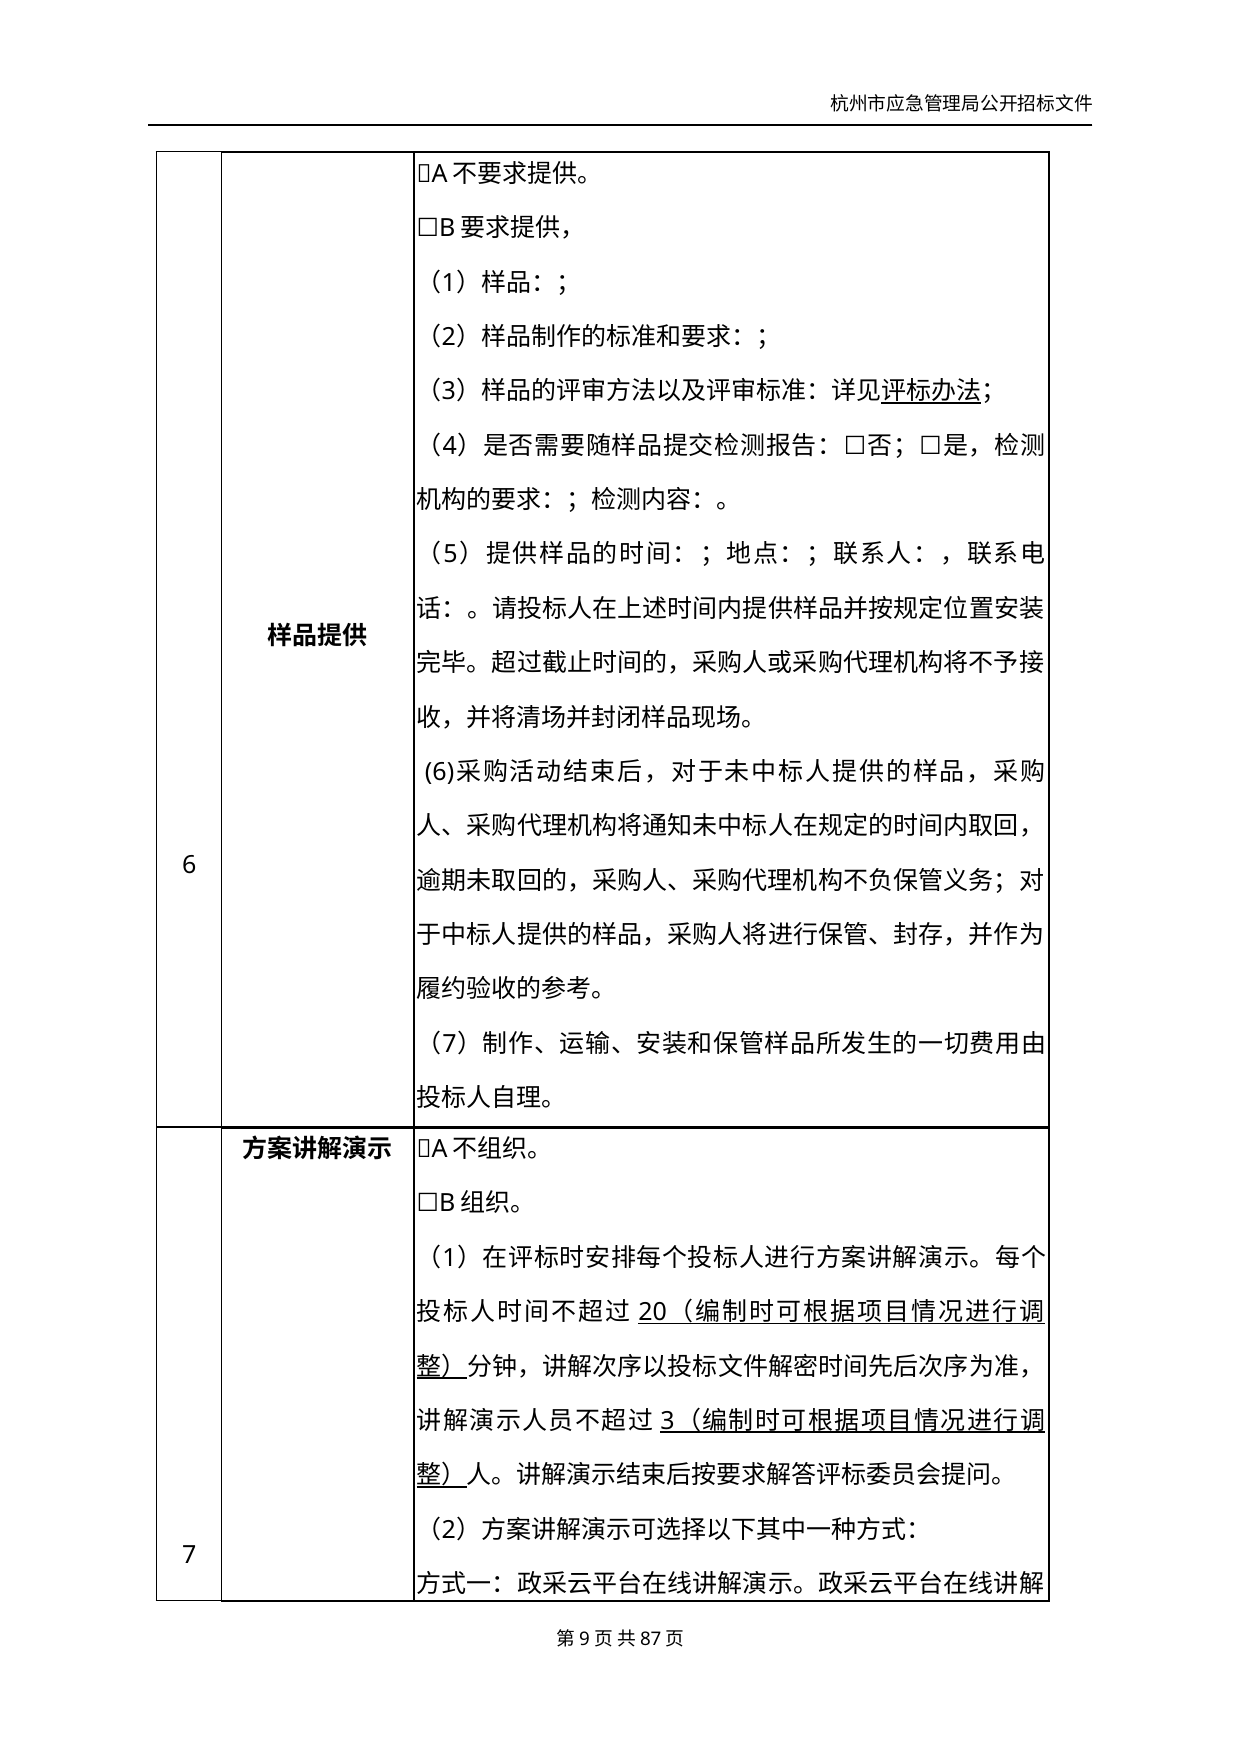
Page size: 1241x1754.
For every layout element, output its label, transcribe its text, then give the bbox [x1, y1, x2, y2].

table_cell 方案讲解演示 [222, 1129, 413, 1600]
table_cell 7 [157, 1128, 221, 1600]
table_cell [415, 1129, 1048, 1600]
table_cell 6 [157, 152, 221, 1126]
table_cell A不要求提供。 B要求提供， （1）样品：； （2）样品制作的标准和要求：； （3）样品的评审方法以及评审标准：详见评标办法； （4）是否需要随样品提交检测报告：否；是，检测机构的要求：；检测内容：。 （5）提供样品的时间：；地点：；联系人：，联系电话：。请投标人在上述时间内提供样品并按规定位置安装完毕。超过截止时间的，采购人或采购代理机构将不予接收，并将清场并封闭样品现场。 (6)采购活动结束后，对于未中标人提供的样品，采购人、采购代理机构将通知未中标人在规定的时间内取回，逾期未取回的，采购人、采购代理机构不负保管义务；对于中标人提供的样品，采购人将进行保管、封存，并作为履约验收的参考。 （7）制作、运输、安装和保管样品所发生的一切费用由投标人自理。 [415, 153, 1048, 1126]
table_cell 样品提供 [222, 153, 413, 1126]
